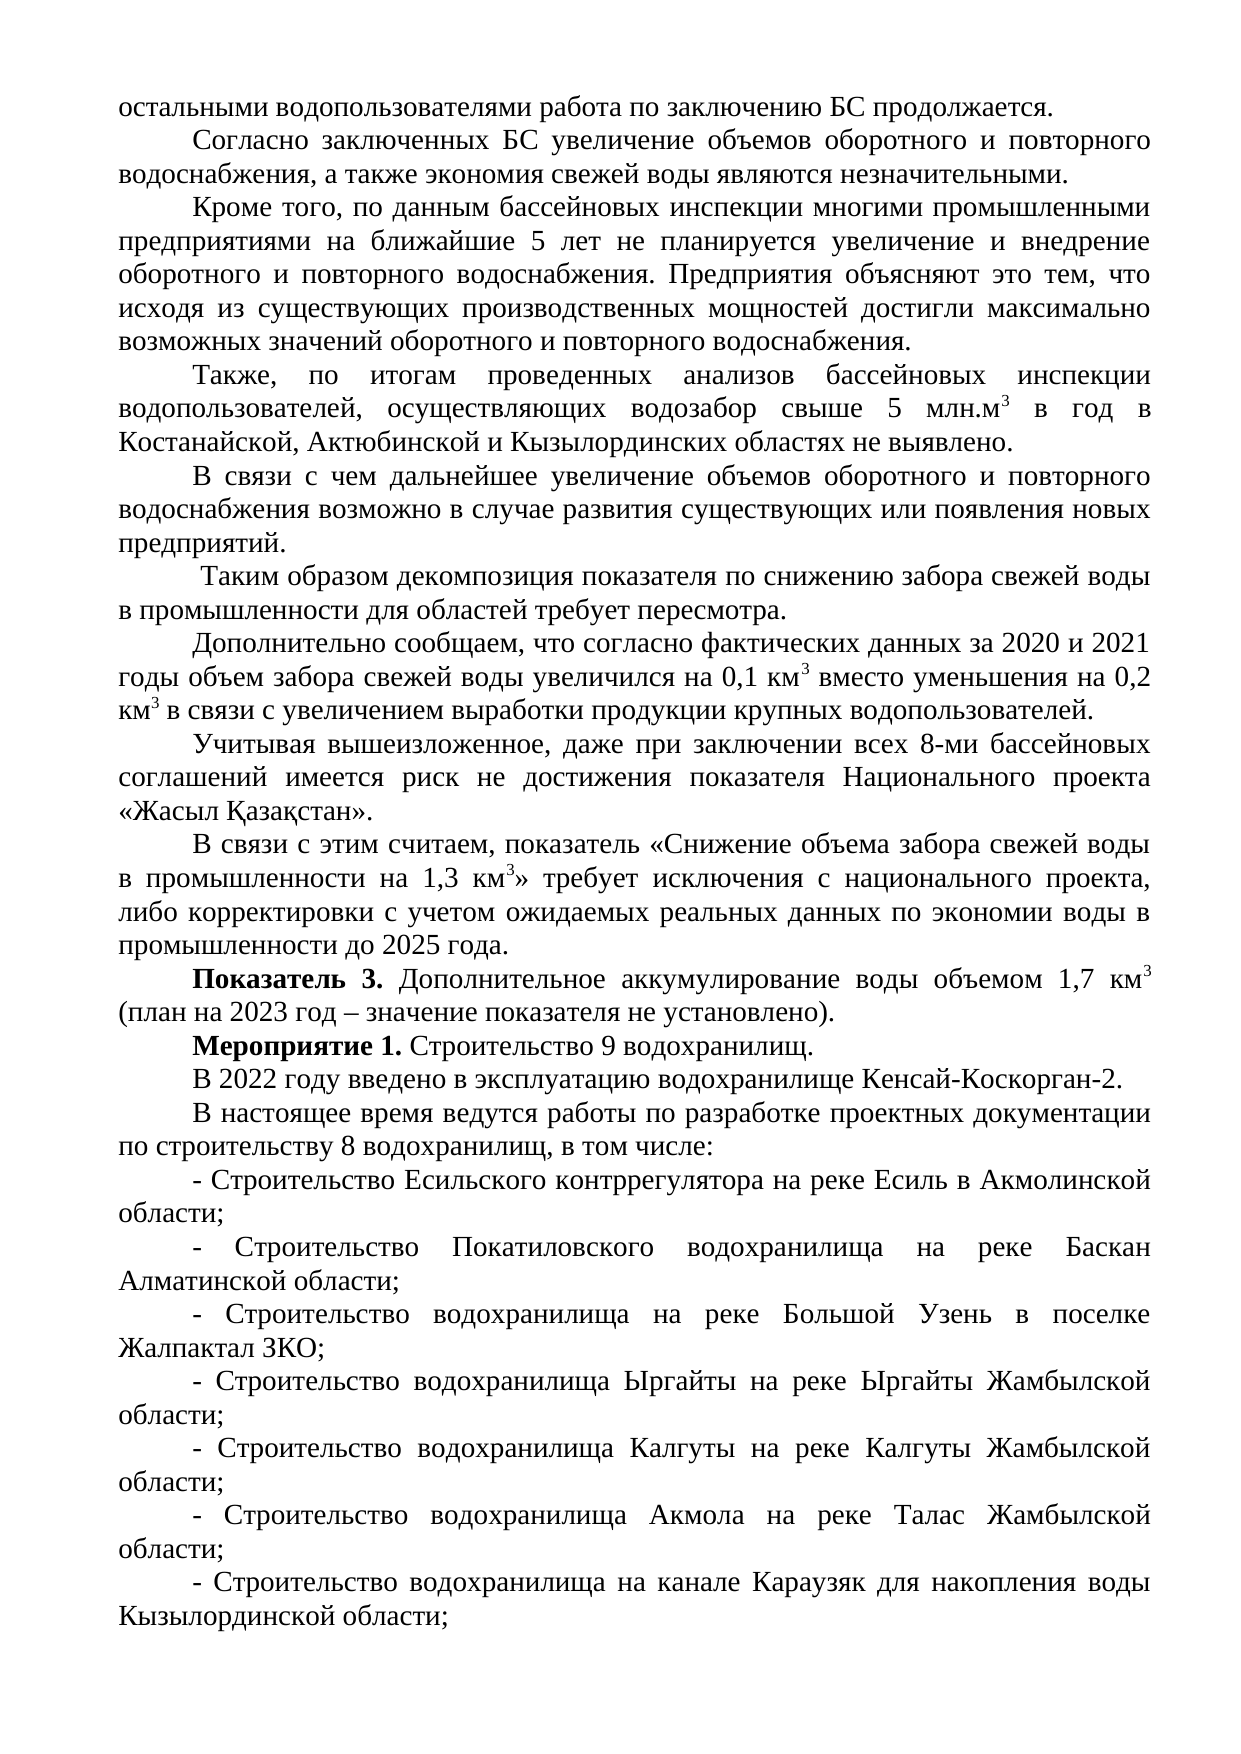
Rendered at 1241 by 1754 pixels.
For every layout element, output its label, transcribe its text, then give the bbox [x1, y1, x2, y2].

text - Строительство водохранилища Акмола на реке Талас Жамбылской области; [118, 1497, 1152, 1564]
text В связи с этим считаем, показатель «Снижение объема забора свежей воды в промышленности на 1,3 км3» требует исключения с национального проекта, либо корректировки с учетом ожидаемых реальных данных по экономии воды в промышленности до 2025 года. [118, 827, 1152, 961]
text Кроме того, по данным бассейновых инспекции многими промышленными предприятиями на ближайшие 5 лет не планируется увеличение и внедрение оборотного и повторного водоснабжения. Предприятия объясняют это тем, что исходя из существующих производственных мощностей достигли максимально возможных значений оборотного и повторного водоснабжения. [118, 189, 1152, 357]
text Дополнительно сообщаем, что согласно фактических данных за 2020 и 2021 годы объем забора свежей воды увеличился на 0,1 км3 вместо уменьшения на 0,2 км3 в связи с увеличением выработки продукции крупных водопользователей. [118, 625, 1152, 726]
text Таким образом декомпозиция показателя по снижению забора свежей воды в промышленности для областей требует пересмотра. [118, 558, 1152, 625]
text Также, по итогам проведенных анализов бассейновых инспекции водопользователей, осуществляющих водозабор свыше 5 млн.м3 в год в Костанайской, Актюбинской и Кызылординских областях не выявлено. [118, 357, 1152, 458]
text Показатель 3. Дополнительное аккумулирование воды объемом 1,7 км3 (план на 2023 год – значение показателя не установлено). [118, 961, 1152, 1028]
text - Строительство Покатиловского водохранилища на реке Баскан Алматинской области; [118, 1229, 1152, 1296]
text Мероприятие 1. Строительство 9 водохранилищ. [118, 1028, 1152, 1061]
text Согласно заключенных БС увеличение объемов оборотного и повторного водоснабжения, а также экономия свежей воды являются незначительными. [118, 122, 1152, 189]
text - Строительство водохранилища Ыргайты на реке Ыргайты Жамбылской области; [118, 1363, 1152, 1430]
text Учитывая вышеизложенное, даже при заключении всех 8-ми бассейновых соглашений имеется риск не достижения показателя Национального проекта «Жасыл Қазақстан». [118, 726, 1152, 827]
text В 2022 году введено в эксплуатацию водохранилище Кенсай-Коскорган-2. [118, 1061, 1152, 1095]
text В связи с чем дальнейшее увеличение объемов оборотного и повторного водоснабжения возможно в случае развития существующих или появления новых предприятий. [118, 458, 1152, 558]
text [118, 89, 1152, 122]
text В настоящее время ведутся работы по разработке проектных документации по строительству 8 водохранилищ, в том числе: [118, 1095, 1152, 1162]
text - Строительство водохранилища на канале Караузяк для накопления воды Кызылординской области; [118, 1564, 1152, 1632]
text - Строительство Есильского контррегулятора на реке Есиль в Акмолинской области; [118, 1162, 1152, 1229]
text - Строительство водохранилища на реке Большой Узень в поселке Жалпактал ЗКО; [118, 1296, 1152, 1363]
text - Строительство водохранилища Калгуты на реке Калгуты Жамбылской области; [118, 1430, 1152, 1497]
